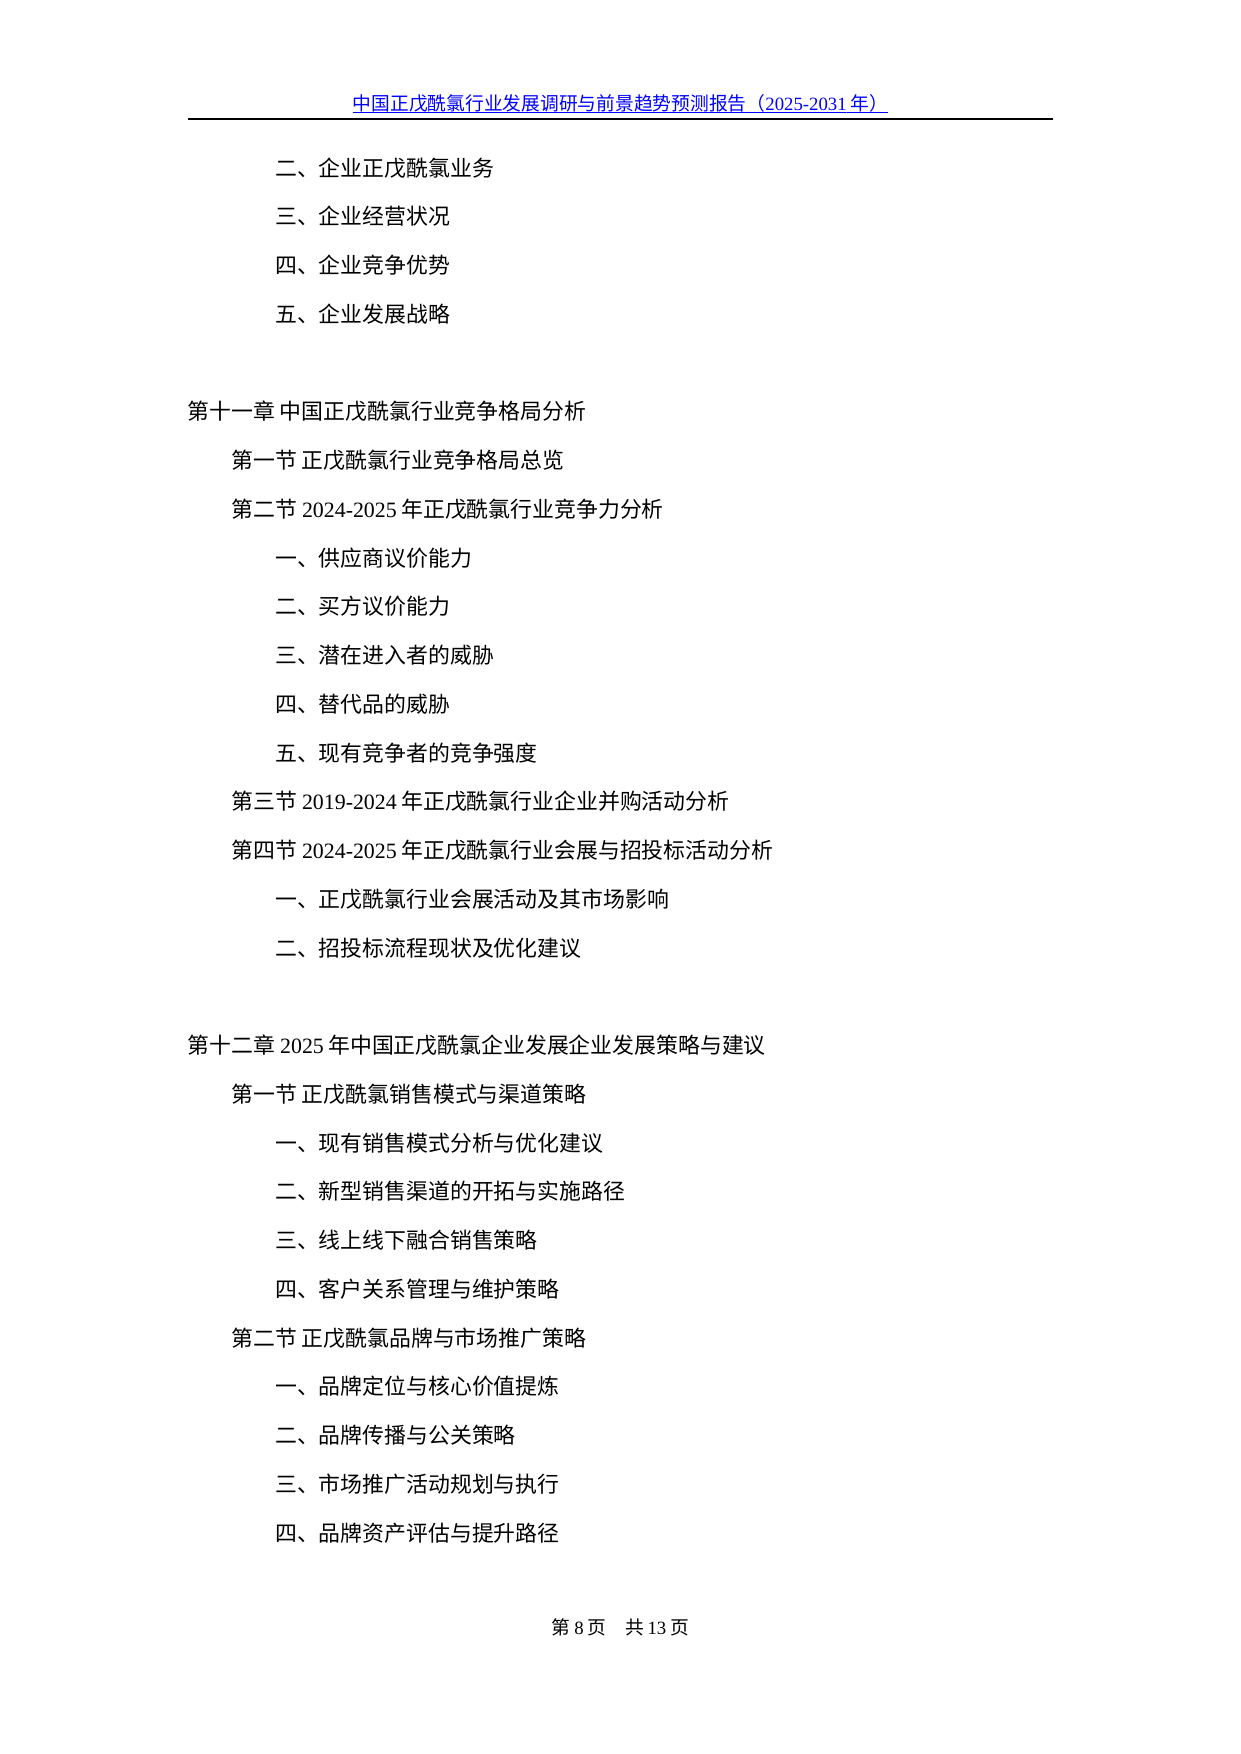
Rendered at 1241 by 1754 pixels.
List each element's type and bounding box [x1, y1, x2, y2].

text [187, 150, 1053, 1548]
